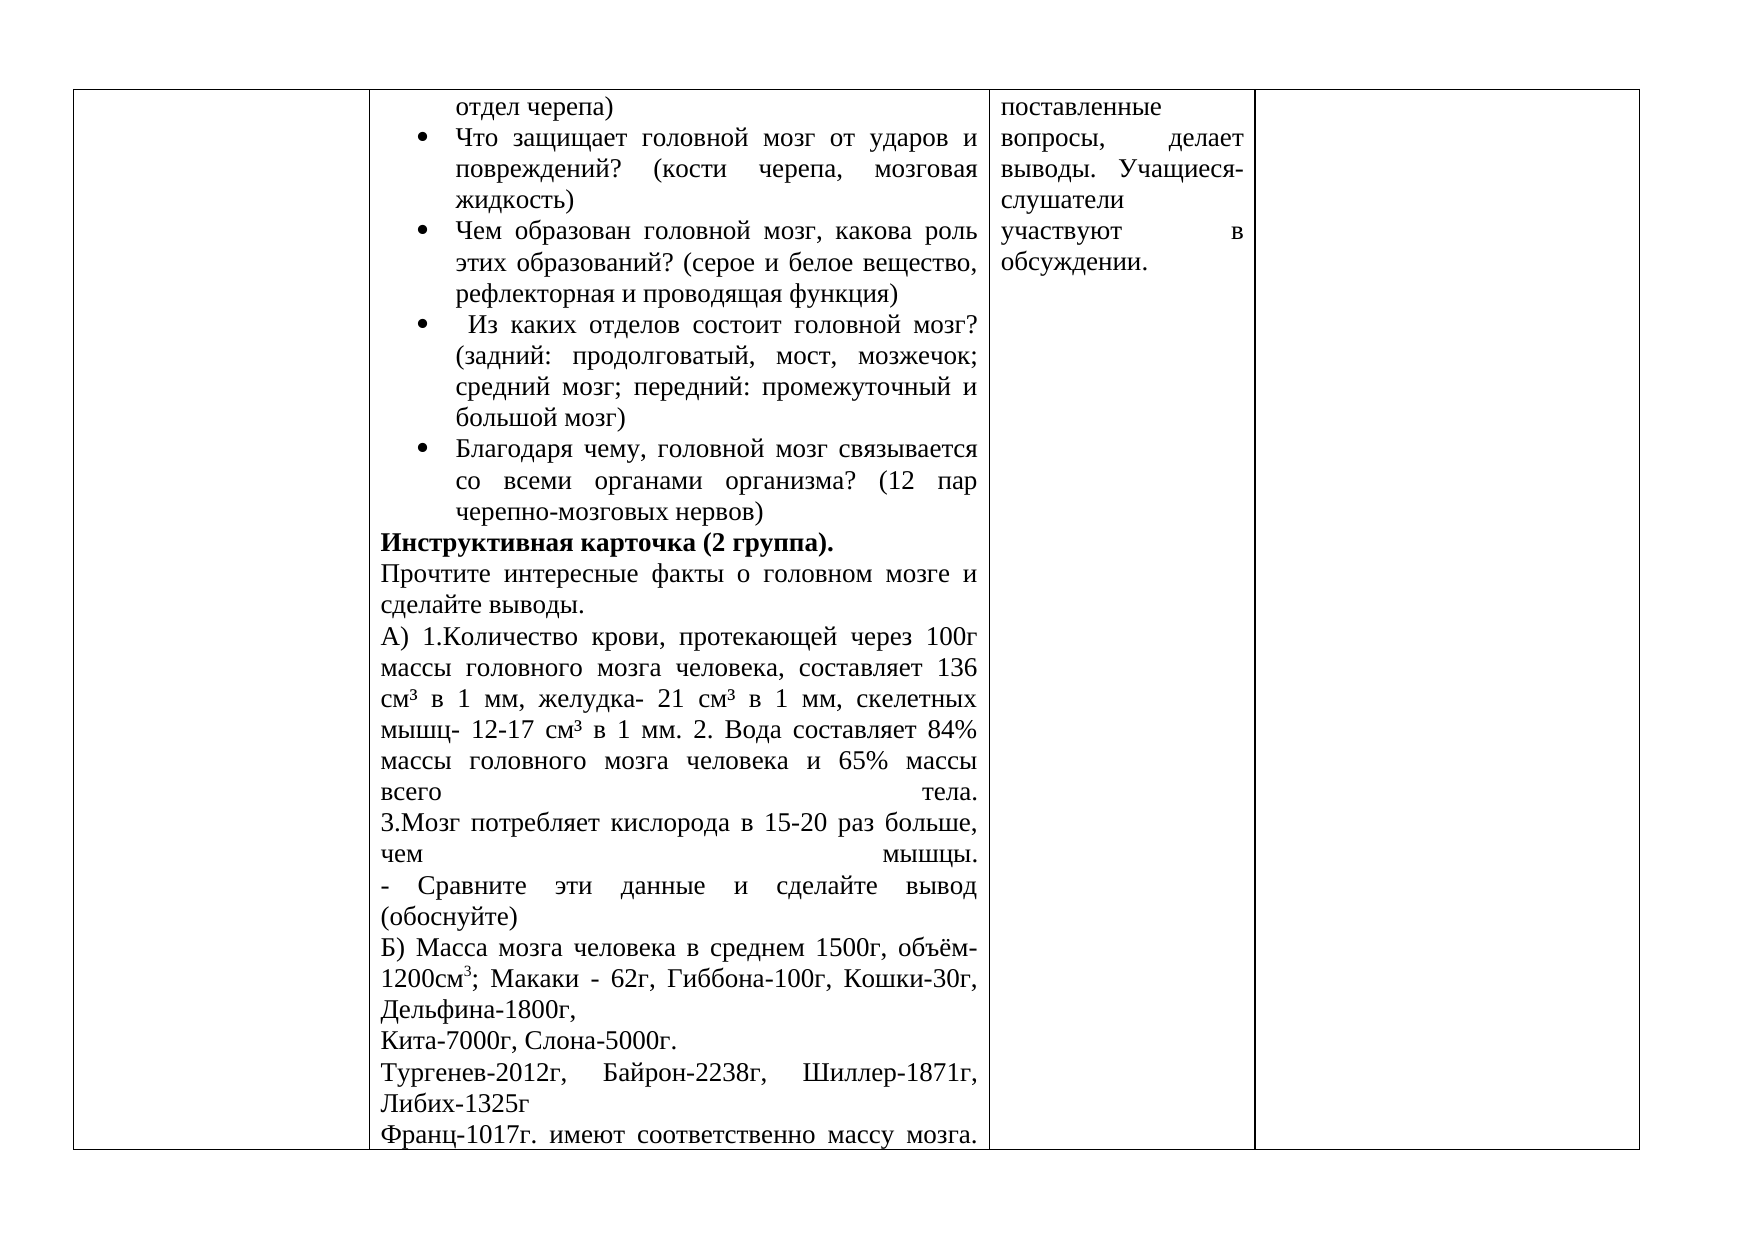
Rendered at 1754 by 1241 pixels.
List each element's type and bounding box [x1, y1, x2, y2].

table_cell [990, 90, 1254, 1149]
table_cell [74, 90, 369, 1149]
table_cell [1256, 90, 1639, 1149]
table_cell [370, 90, 989, 1149]
